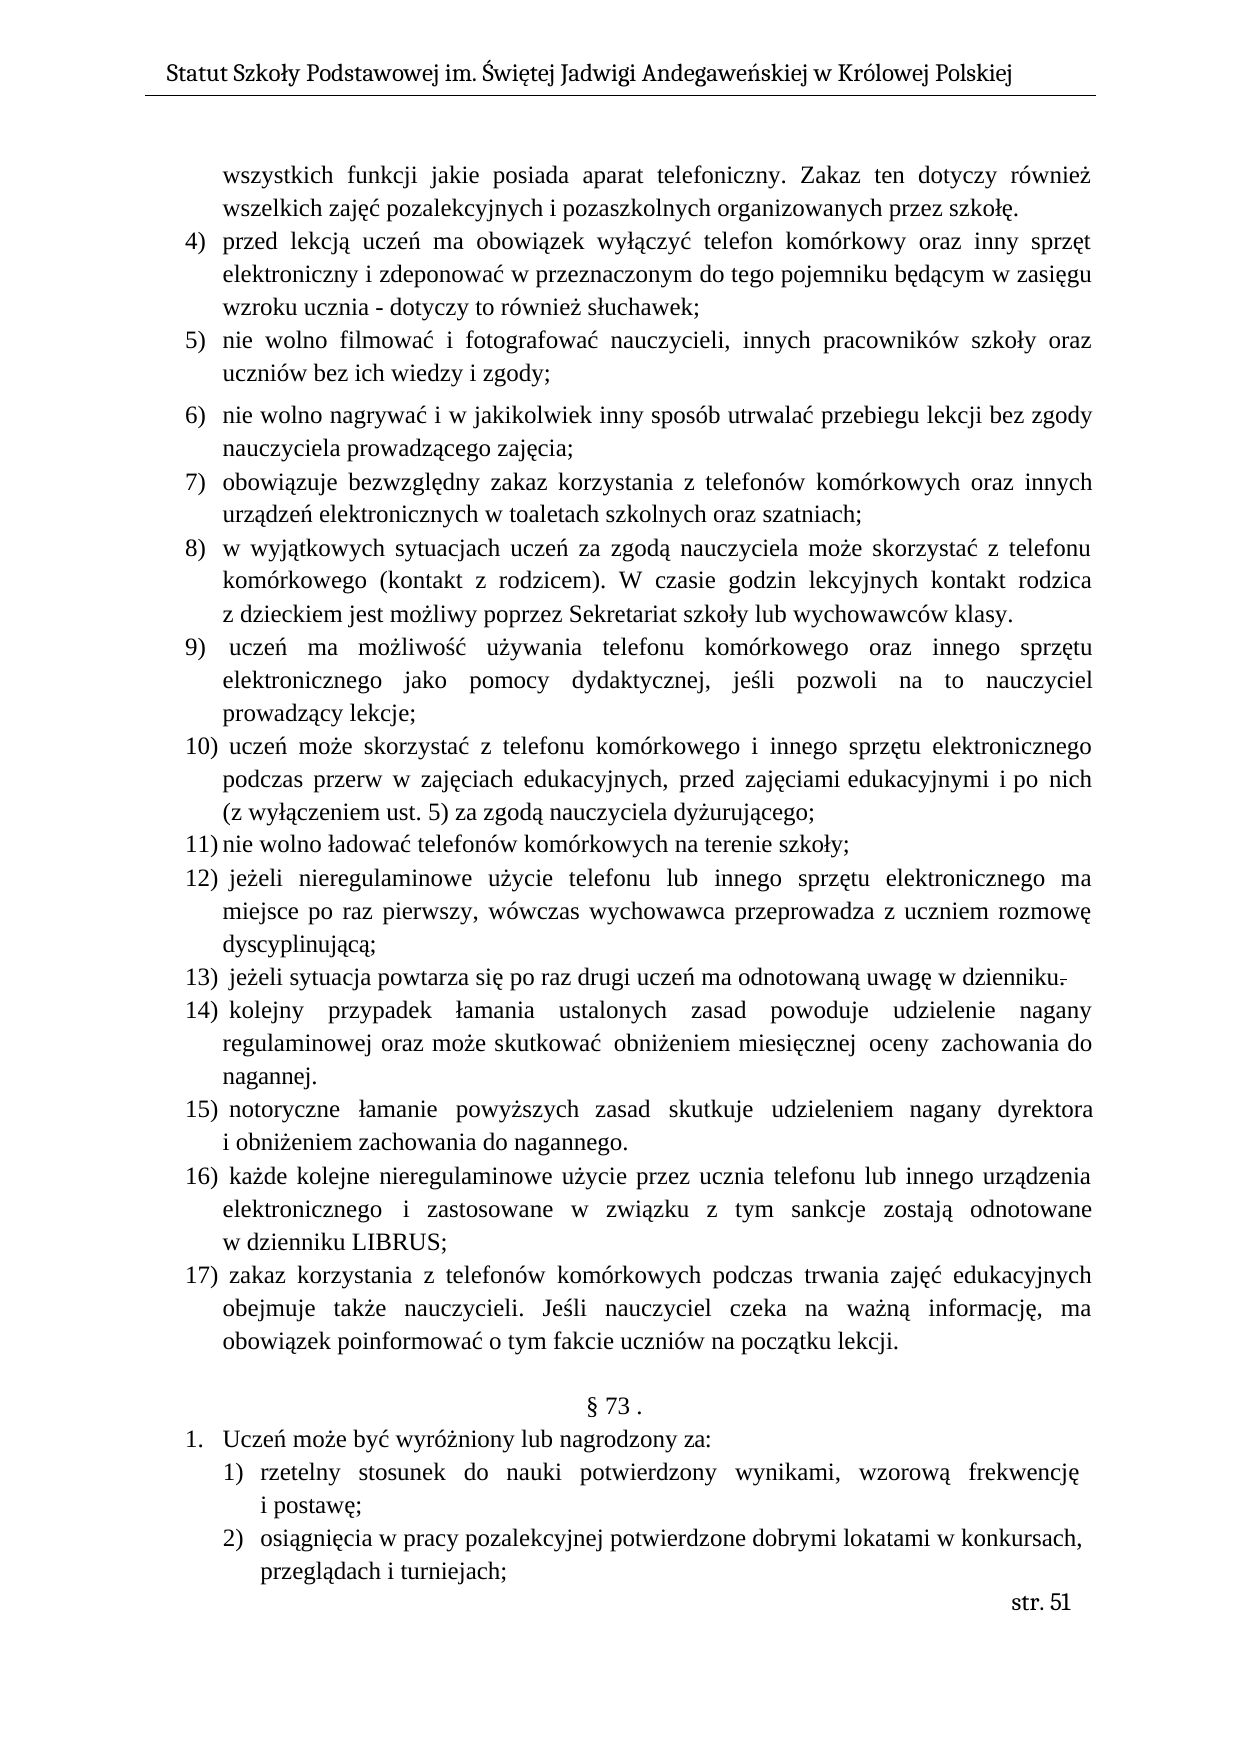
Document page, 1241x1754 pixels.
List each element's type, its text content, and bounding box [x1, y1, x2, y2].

list obowiązuje bezwzględny zakaz korzystania z telefonów komórkowych oraz innych urządzeń elektronicznych w toaletach szkolnych oraz szatniach; [185, 467, 1093, 528]
list nie wolno nagrywać i w jakikolwiek inny sposób utrwalać przebiegu lekcji bez zgody nauczyciela prowadzącego zajęcia; [185, 400, 1093, 462]
list rzetelny stosunek do nauki potwierdzony wynikami, wzorową frekwencję i postawę; [223, 1457, 1092, 1519]
text § 73 . [586, 1391, 1163, 1420]
list kolejny przypadek łamania ustalonych zasad powoduje udzielenie nagany regulaminowej oraz może skutkować obniżeniem miesięcznej oceny zachowania do nagannej. [185, 995, 1092, 1090]
list nie wolno ładować telefonów komórkowych na terenie szkoły; [185, 830, 1163, 858]
list nie wolno filmować i fotografować nauczycieli, innych pracowników szkoły oraz uczniów bez ich wiedzy i zgody; [185, 326, 1092, 387]
list zakaz korzystania z telefonów komórkowych podczas trwania zajęć edukacyjnych obejmuje także nauczycieli. Jeśli nauczyciel czeka na ważną informację, ma obowiązek poinformować o tym fakcie uczniów na początku lekcji. [185, 1260, 1092, 1354]
list w wyjątkowych sytuacjach uczeń za zgodą nauczyciela może skorzystać z telefonu komórkowego (kontakt z rodzicem). W czasie godzin lekcyjnych kontakt rodzica z dzieckiem jest możliwy poprzez Sekretariat szkoły lub wychowawców klasy. [185, 533, 1092, 627]
list jeżeli sytuacja powtarza się po raz drugi uczeń ma odnotowaną uwagę w dzienniku. [185, 962, 1163, 991]
list jeżeli nieregulaminowe użycie telefonu lub innego sprzętu elektronicznego ma miejsce po raz pierwszy, wówczas wychowawca przeprowadza z uczniem rozmowę dyscyplinującą; [185, 863, 1092, 958]
list każde kolejne nieregulaminowe użycie przez ucznia telefonu lub innego urządzenia elektronicznego i zastosowane w związku z tym sankcje zostają odnotowane w dzienniku LIBRUS; [185, 1161, 1092, 1256]
list przed lekcją uczeń ma obowiązek wyłączyć telefon komórkowy oraz inny sprzęt elektroniczny i zdeponować w przeznaczonym do tego pojemniku będącym w zasięgu wzroku ucznia - dotyczy to również słuchawek; [185, 226, 1092, 321]
list uczeń ma możliwość używania telefonu komórkowego oraz innego sprzętu elektronicznego jako pomocy dydaktycznej, jeśli pozwoli na to nauczyciel prowadzący lekcje; [185, 632, 1093, 726]
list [185, 160, 1092, 222]
list notoryczne łamanie powyższych zasad skutkuje udzieleniem nagany dyrektora i obniżeniem zachowania do nagannego. [185, 1094, 1094, 1156]
list Uczeń może być wyróżniony lub nagrodzony za: [185, 1424, 1163, 1453]
list osiągnięcia w pracy pozalekcyjnej potwierdzone dobrymi lokatami w konkursach, przeglądach i turniejach; [223, 1523, 1092, 1585]
list uczeń może skorzystać z telefonu komórkowego i innego sprzętu elektronicznego podczas przerw w zajęciach edukacyjnych, przed zajęciami edukacyjnymi i po nich (z wyłączeniem ust. 5) za zgodą nauczyciela dyżurującego; [185, 731, 1092, 826]
